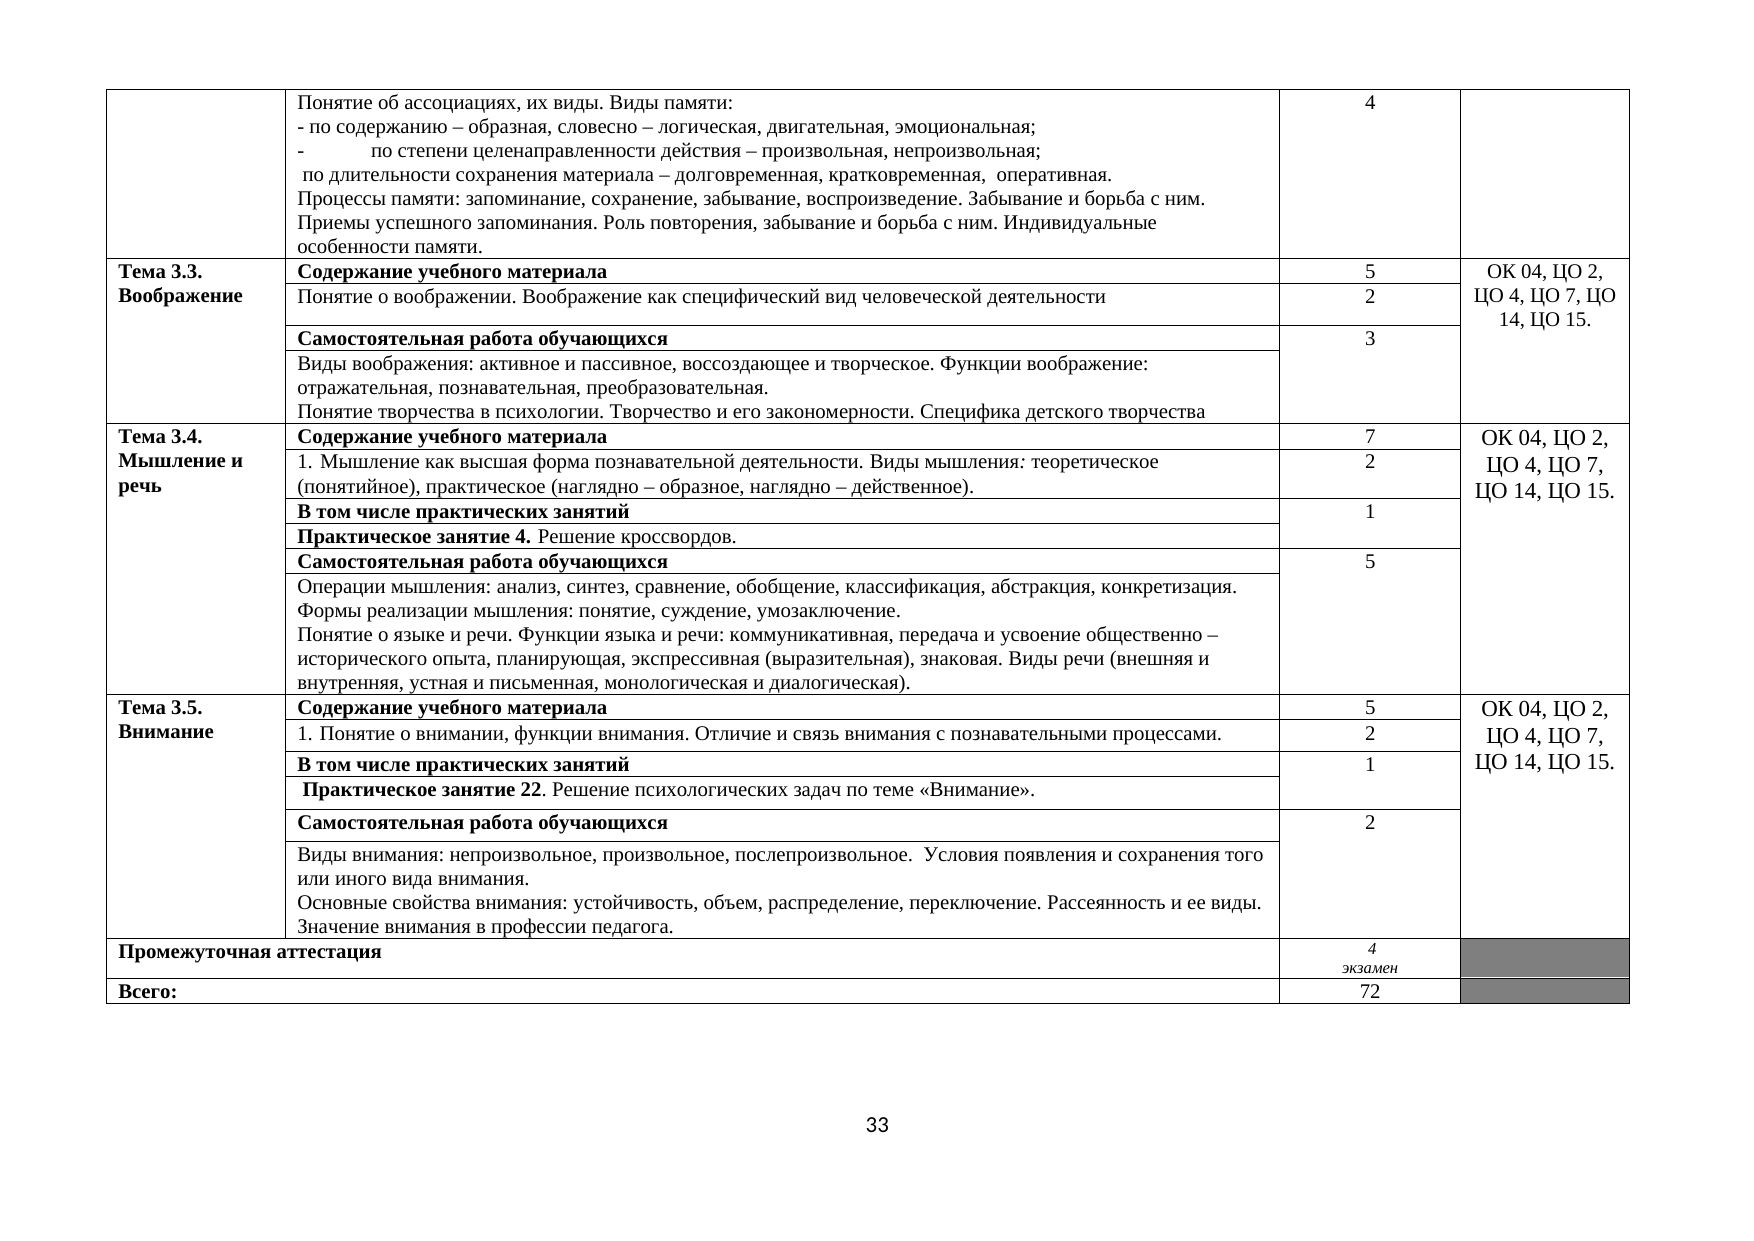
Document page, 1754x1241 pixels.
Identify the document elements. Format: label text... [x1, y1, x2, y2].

table_cell 5 [1280, 549, 1460, 694]
table_cell 1 [1280, 499, 1460, 548]
table_cell 1. Мышление как высшая форма познавательной деятельности. Виды мышления: теоретическое (понятийное), практическое (наглядно – образное, наглядно – действенное). [286, 450, 1279, 498]
table_cell Понятие об ассоциациях, их виды. Виды памяти: - по содержанию – образная, словесно – логическая, двигательная, эмоциональная; - по степени целенаправленности действия – произвольная, непроизвольная; по длительности сохранения материала – долговременная, кратковременная, оперативная. Процессы памяти: запоминание, сохранение, забывание, воспроизведение. Забывание и борьба с ним. Приемы успешного запоминания. Роль повторения, забывание и борьба с ним. Индивидуальные особенности памяти. [286, 90, 1279, 258]
table_cell 1 [1280, 752, 1460, 808]
table_cell Самостоятельная работа обучающихся [286, 326, 1279, 350]
table_cell Промежуточная аттестация [107, 939, 1279, 977]
table_cell 2 [1280, 450, 1460, 498]
table_cell Самостоятельная работа обучающихся [286, 810, 1279, 841]
table_cell [1461, 979, 1629, 1003]
table_cell Виды воображения: активное и пассивное, воссоздающее и творческое. Функции воображение: отражательная, познавательная, преобразовательная. Понятие творчества в психологии. Творчество и его закономерности. Специфика детского творчества [286, 351, 1279, 423]
table_cell Тема 3.5. Внимание [107, 695, 285, 938]
table_cell Тема 3.3. Воображение [107, 259, 285, 423]
table_cell В том числе практических занятий [286, 752, 1279, 776]
table_cell 1. Понятие о внимании, функции внимания. Отличие и связь внимания с познавательными процессами. [286, 720, 1279, 751]
table_cell ОК 04, ЦО 2, ЦО 4, ЦО 7, ЦО 14, ЦО 15. [1461, 695, 1629, 938]
table_cell 5 [1280, 259, 1460, 283]
table_cell 4 [1280, 90, 1460, 258]
table_cell ОК 04, ЦО 2, ЦО 4, ЦО 7, ЦО 14, ЦО 15. [1461, 424, 1629, 694]
table_cell Виды внимания: непроизвольное, произвольное, послепроизвольное. Условия появления и сохранения того или иного вида внимания. Основные свойства внимания: устойчивость, объем, распределение, переключение. Рассеянность и ее виды. Значение внимания в профессии педагога. [286, 842, 1279, 938]
table_cell Практическое занятие 4. Решение кроссвордов. [286, 524, 1279, 548]
table_cell [107, 90, 285, 258]
table_cell Содержание учебного материала [286, 424, 1279, 448]
table_cell 7 [1280, 424, 1460, 448]
table_cell Содержание учебного материала [286, 259, 1279, 283]
table_cell Всего: [107, 979, 1279, 1003]
table_cell Операции мышления: анализ, синтез, сравнение, обобщение, классификация, абстракция, конкретизация. Формы реализации мышления: понятие, суждение, умозаключение. Понятие о языке и речи. Функции языка и речи: коммуникативная, передача и усвоение общественно – исторического опыта, планирующая, экспрессивная (выразительная), знаковая. Виды речи (внешняя и внутренняя, устная и письменная, монологическая и диалогическая). [286, 574, 1279, 694]
table_cell 4 экзамен [1280, 939, 1460, 977]
table_cell Содержание учебного материала [286, 695, 1279, 719]
table_cell 2 [1280, 720, 1460, 751]
table_cell Самостоятельная работа обучающихся [286, 549, 1279, 573]
table_cell 72 [1280, 979, 1460, 1003]
table_cell 2 [1280, 810, 1460, 938]
table_cell 5 [1280, 695, 1460, 719]
table_cell [1461, 939, 1629, 977]
table_cell 3 [1280, 326, 1460, 423]
table_cell Понятие о воображении. Воображение как специфический вид человеческой деятельности [286, 284, 1279, 325]
table_cell В том числе практических занятий [286, 499, 1279, 523]
table_cell 2 [1280, 284, 1460, 325]
table_cell ОК 04, ЦО 2, ЦО 4, ЦО 7, ЦО 14, ЦО 15. [1461, 259, 1629, 423]
table_cell Тема 3.4. Мышление и речь [107, 424, 285, 694]
table_cell Практическое занятие 22. Решение психологических задач по теме «Внимание». [286, 777, 1279, 808]
